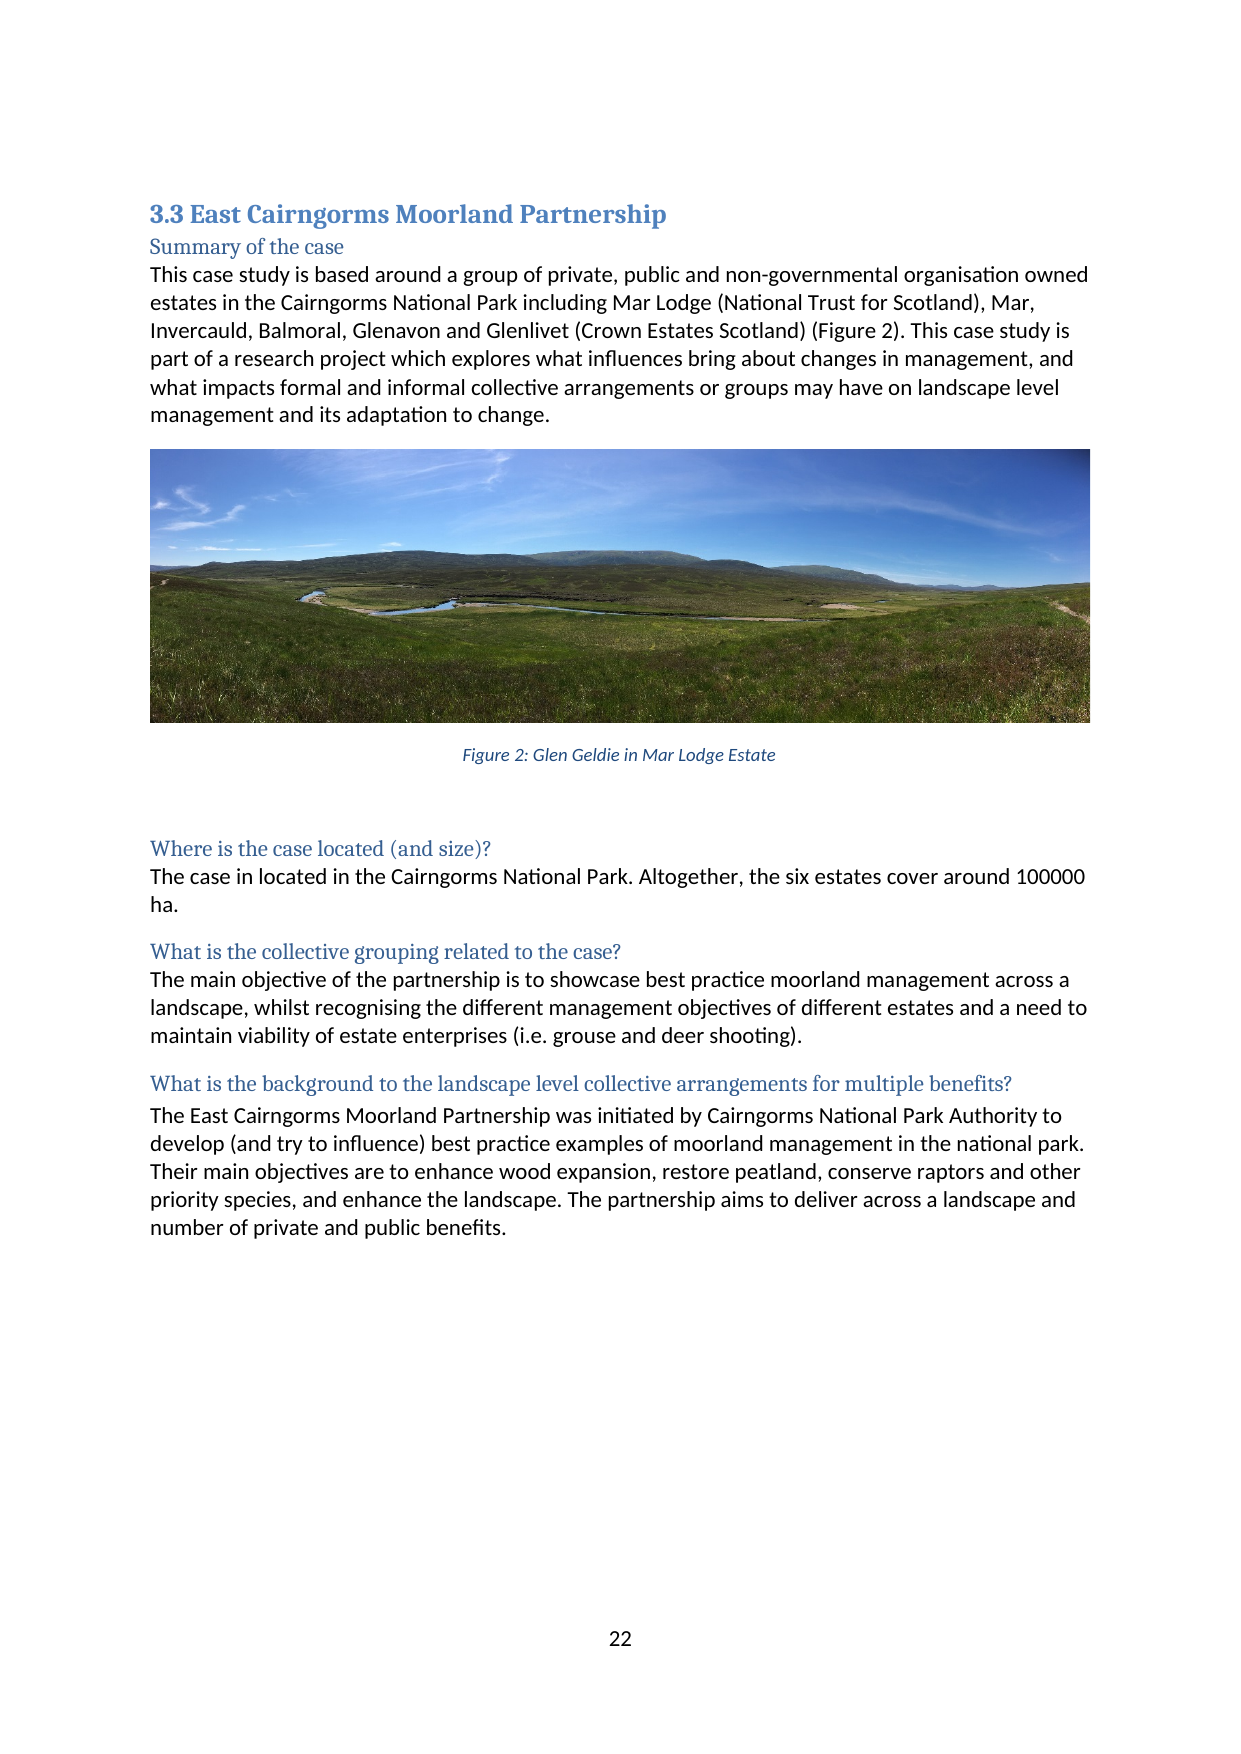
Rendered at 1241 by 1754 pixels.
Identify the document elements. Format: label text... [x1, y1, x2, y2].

picture [150, 449, 1091, 723]
text Figure 2: Glen Geldie in Mar Lodge Estate [150, 743, 1090, 766]
subtitle 3.3 East Cairngorms Moorland Partnership [150, 199, 1090, 230]
subtitle Where is the case located (and size)? [150, 836, 1090, 862]
text The case in located in the Cairngorms National Park. Altogether, the six estates cover around 100000 ha. [150, 862, 1090, 918]
subtitle What is the collective grouping related to the case? [150, 939, 1090, 966]
subtitle Summary of the case [150, 234, 1090, 261]
text This case study is based around a group of private, public and non-governmental organisation owned estates in the Cairngorms National Park including Mar Lodge (National Trust for Scotland), Mar, Invercauld, Balmoral, Glenavon and Glenlivet (Crown Estates Scotland) (Figure 2). This case study is part of a research project which explores what influences bring about changes in management, and what impacts formal and informal collective arrangements or groups may have on landscape level management and its adaptation to change. [150, 261, 1090, 429]
text The main objective of the partnership is to showcase best practice moorland management across a landscape, whilst recognising the different management objectives of different estates and a need to maintain viability of estate enterprises (i.e. grouse and deer shooting). [150, 966, 1090, 1049]
subtitle The East Cairngorms Moorland Partnership was initiated by Cairngorms National Park Authority to develop (and try to influence) best practice examples of moorland management in the national park. Their main objectives are to enhance wood expansion, restore peatland, conserve raptors and other priority species, and enhance the landscape. The partnership aims to deliver across a landscape and number of private and public benefits. [150, 1101, 1090, 1241]
subtitle What is the background to the landscape level collective arrangements for multiple benefits? [150, 1070, 1090, 1097]
